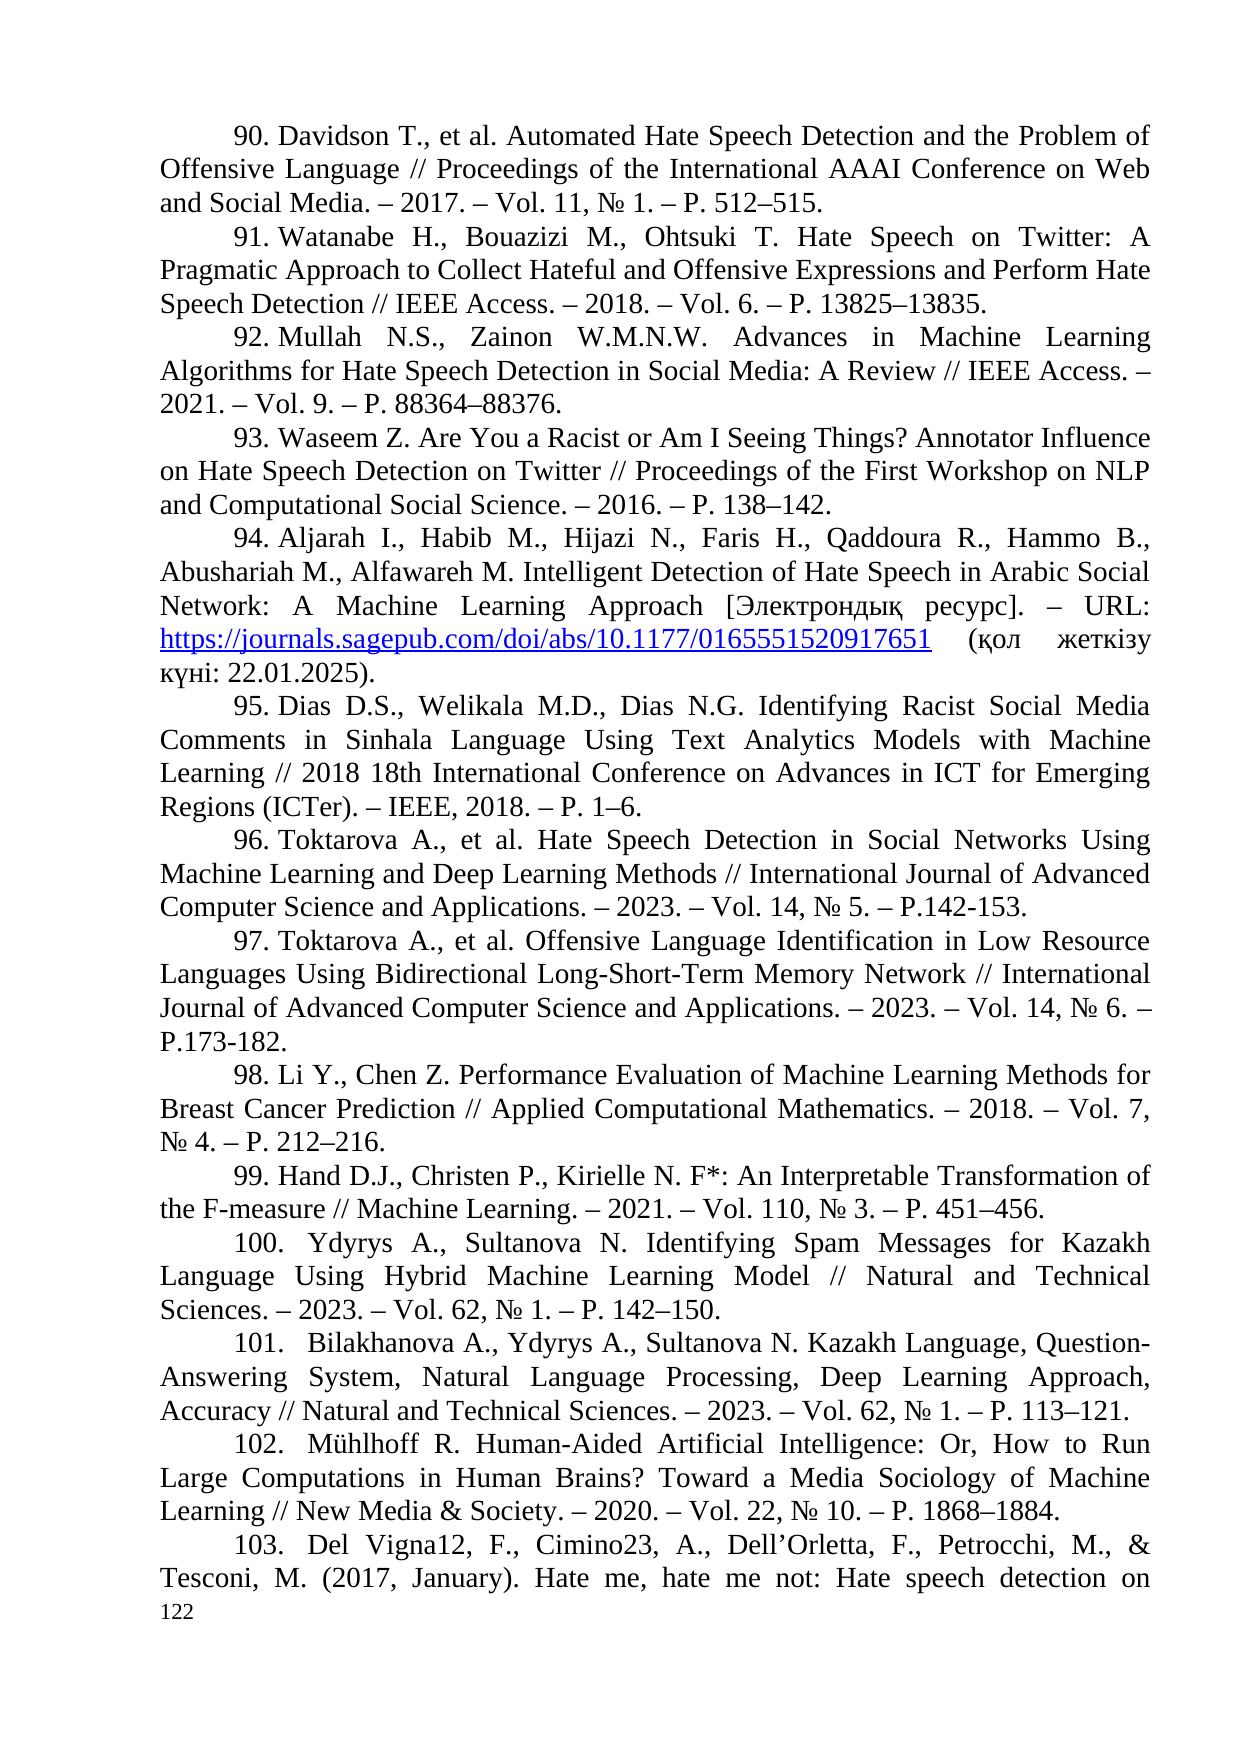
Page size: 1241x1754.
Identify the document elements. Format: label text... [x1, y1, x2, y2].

list Mullah N.S., Zainon W.M.N.W. Advances in Machine Learning Algorithms for Hate Speech Detection in Social Media: A Review // IEEE Access. – 2021. – Vol. 9. – P. 88364–88376. [159, 319, 1152, 420]
list Dias D.S., Welikala M.D., Dias N.G. Identifying Racist Social Media Comments in Sinhala Language Using Text Analytics Models with Machine Learning // 2018 18th International Conference on Advances in ICT for Emerging Regions (ICTer). – IEEE, 2018. – P. 1–6. [159, 688, 1152, 822]
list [159, 1527, 1152, 1594]
list Bilakhanova A., Ydyrys A., Sultanova N. Kazakh Language, Question-Answering System, Natural Language Processing, Deep Learning Approach, Accuracy // Natural and Technical Sciences. – 2023. – Vol. 62, № 1. – P. 113–121. [159, 1326, 1152, 1426]
list Waseem Z. Are You a Racist or Am I Seeing Things? Annotator Influence on Hate Speech Detection on Twitter // Proceedings of the First Workshop on NLP and Computational Social Science. – 2016. – P. 138–142. [159, 420, 1152, 521]
list Li Y., Chen Z. Performance Evaluation of Machine Learning Methods for Breast Cancer Prediction // Applied Computational Mathematics. – 2018. – Vol. 7, № 4. – P. 212–216. [159, 1057, 1152, 1158]
list Davidson T., et al. Automated Hate Speech Detection and the Problem of Offensive Language // Proceedings of the International AAAI Conference on Web and Social Media. – 2017. – Vol. 11, № 1. – P. 512–515. [159, 118, 1152, 219]
list Toktarova A., et al. Hate Speech Detection in Social Networks Using Machine Learning and Deep Learning Methods // International Journal of Advanced Computer Science and Applications. – 2023. – Vol. 14, № 5. – P.142-153. [159, 822, 1152, 923]
list Mühlhoff R. Human-Aided Artificial Intelligence: Or, How to Run Large Computations in Human Brains? Toward a Media Sociology of Machine Learning // New Media & Society. – 2020. – Vol. 22, № 10. – P. 1868–1884. [159, 1426, 1152, 1527]
list Hand D.J., Christen P., Kirielle N. F*: An Interpretable Transformation of the F-measure // Machine Learning. – 2021. – Vol. 110, № 3. – P. 451–456. [159, 1158, 1152, 1225]
list Ydyrys A., Sultanova N. Identifying Spam Messages for Kazakh Language Using Hybrid Machine Learning Model // Natural and Technical Sciences. – 2023. – Vol. 62, № 1. – P. 142–150. [159, 1225, 1152, 1326]
list Toktarova A., et al. Offensive Language Identification in Low Resource Languages Using Bidirectional Long-Short-Term Memory Network // International Journal of Advanced Computer Science and Applications. – 2023. – Vol. 14, № 6. – P.173-182. [159, 923, 1152, 1057]
list Watanabe H., Bouazizi M., Ohtsuki T. Hate Speech on Twitter: A Pragmatic Approach to Collect Hateful and Offensive Expressions and Perform Hate Speech Detection // IEEE Access. – 2018. – Vol. 6. – P. 13825–13835. [159, 219, 1152, 319]
list Aljarah I., Habib M., Hijazi N., Faris H., Qaddoura R., Hammo B., Abushariah M., Alfawareh M. Intelligent Detection of Hate Speech in Arabic Social Network: A Machine Learning Approach [Электрондық ресурс]. – URL: https://journals.sagepub.com/doi/abs/10.1177/0165551520917651 (қол жеткізу күні: 22.01.2025). [159, 521, 1152, 688]
